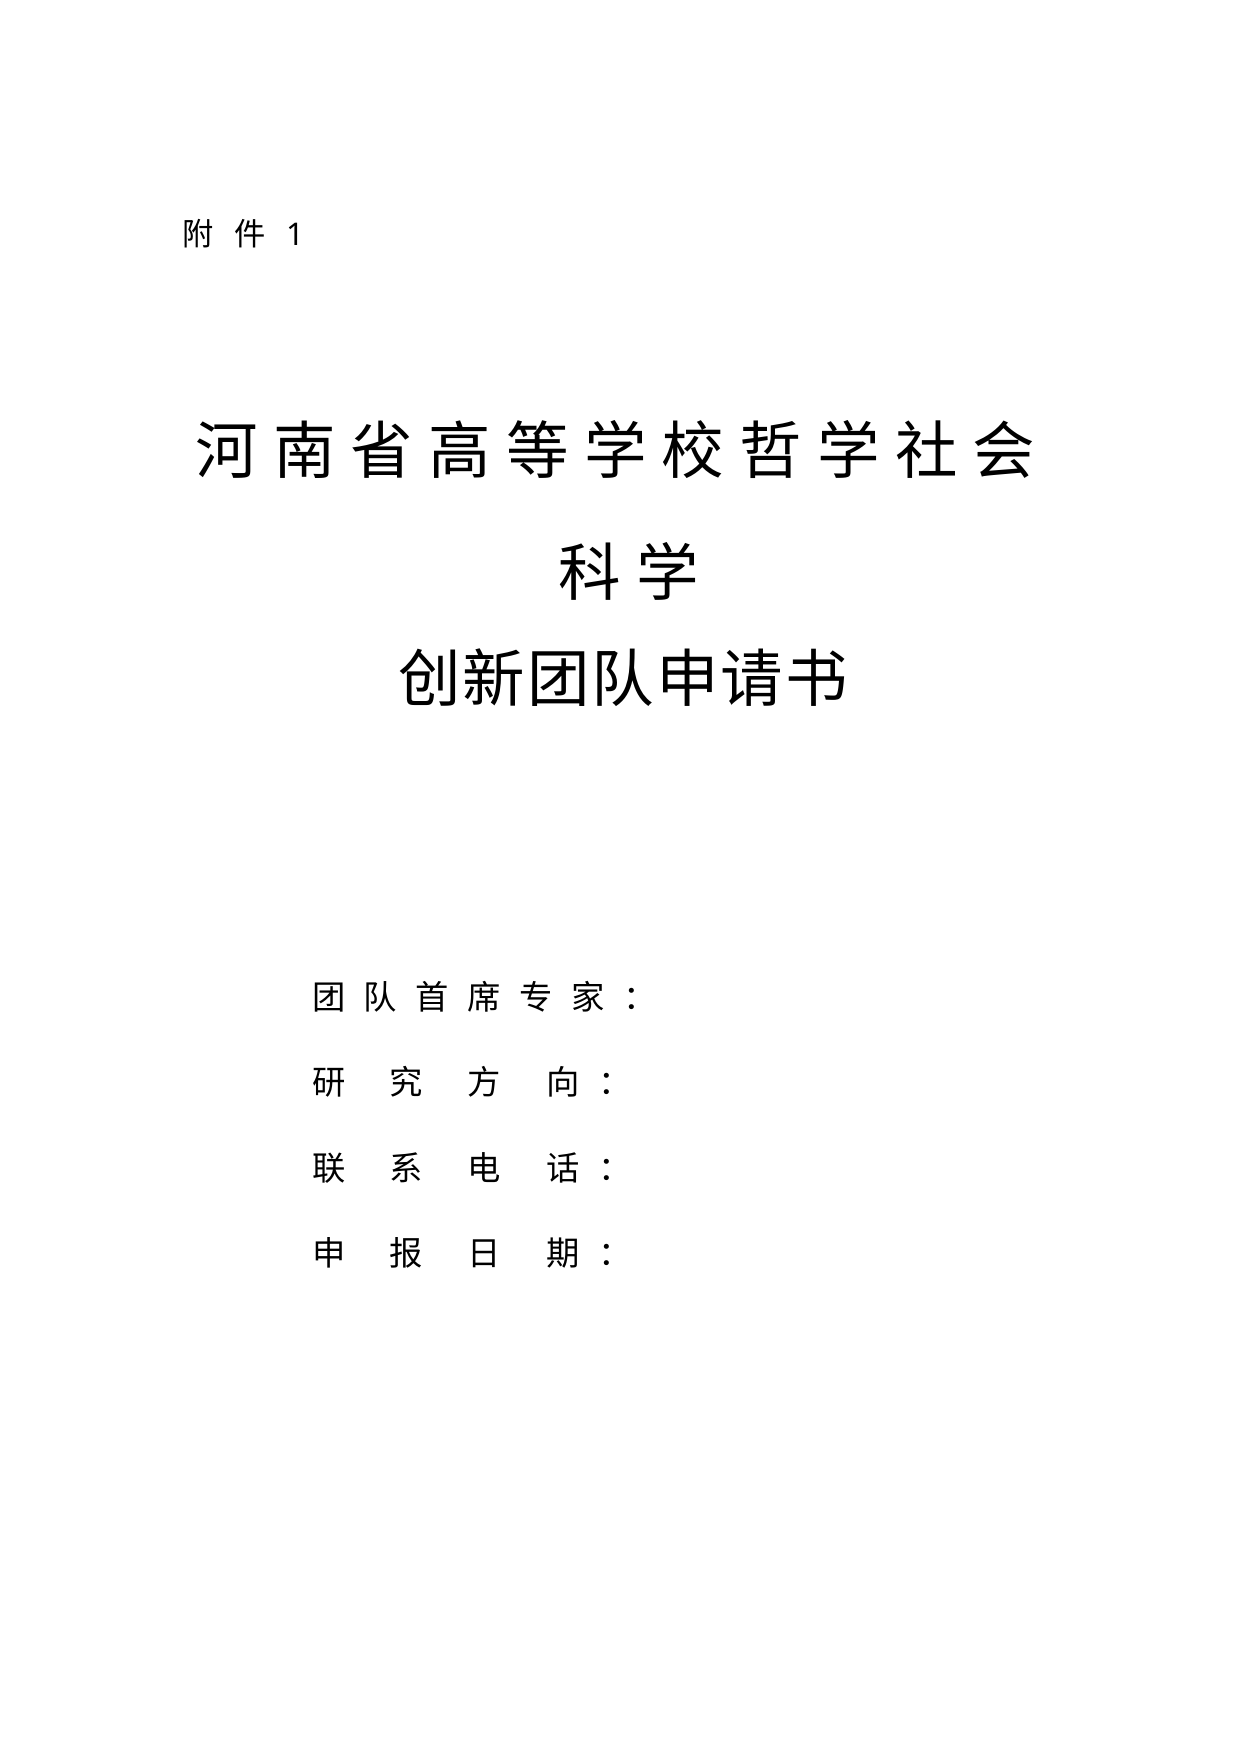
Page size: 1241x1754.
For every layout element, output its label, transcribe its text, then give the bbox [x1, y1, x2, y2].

text 河南省高等学校哲学社会科学 [154, 385, 1064, 629]
text 研 究 方 向： [182, 1050, 1064, 1111]
text 申 报 日 期： [182, 1220, 1064, 1281]
text 团队首席专家： [182, 964, 1064, 1026]
text 联 系 电 话： [182, 1135, 1064, 1196]
text 附件1 [182, 201, 1064, 262]
text 创新团队申请书 [182, 629, 1064, 720]
